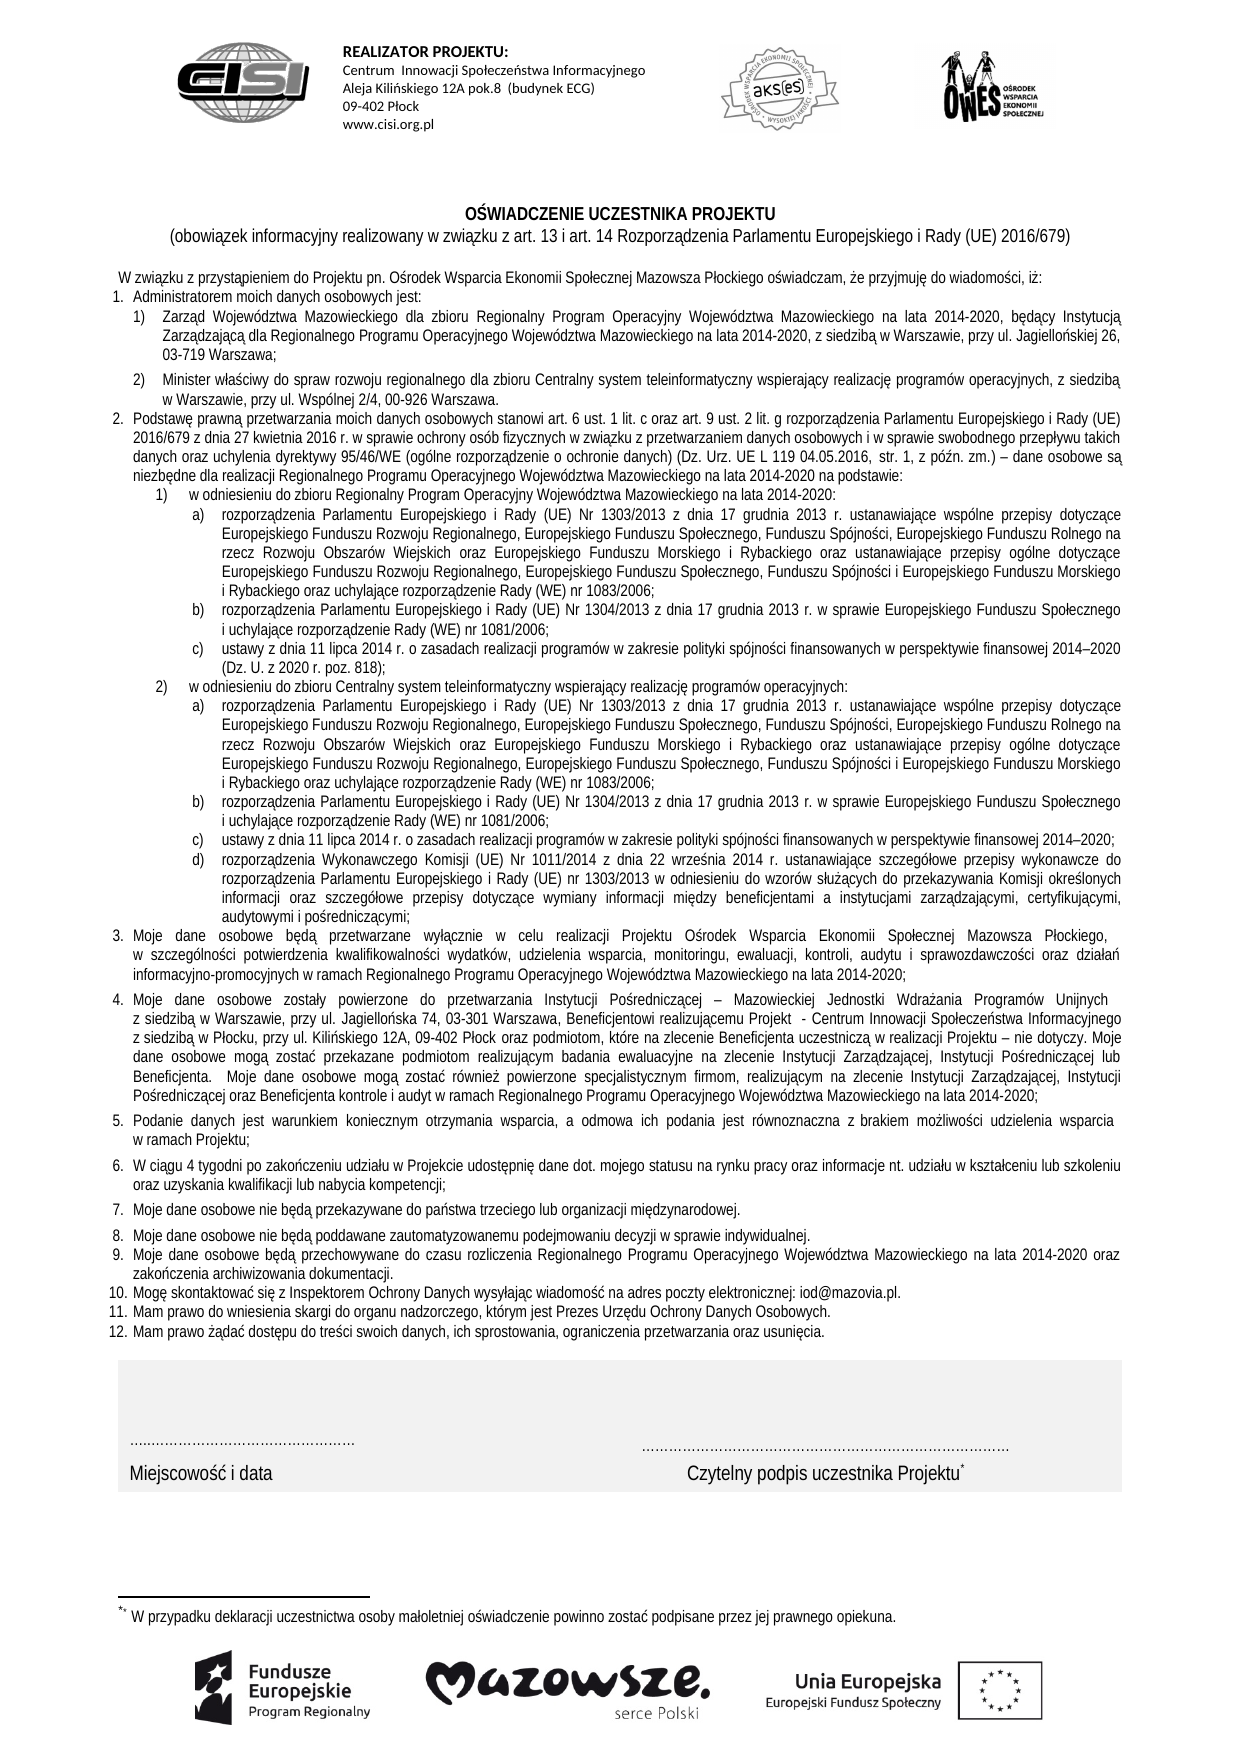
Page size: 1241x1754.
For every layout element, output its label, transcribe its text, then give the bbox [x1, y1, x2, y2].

table_cell Miejscowość i data [118, 1461, 529, 1492]
text (obowiązek informacyjny realizowany w związku z art. 13 i art. 14 Rozporządzenia Parlamentu Europejskiego i Rady (UE) 2016/679) [118, 225, 1122, 246]
text OŚWIADCZENIE UCZESTNIKA PROJEKTU [118, 203, 1122, 225]
list Moje dane osobowe zostały powierzone do przetwarzania Instytucji Pośredniczącej – Mazowieckiej Jednostki Wdrażania Programów Unijnych z siedzibą w Warszawie, przy ul. Jagiellońska 74, 03-301 Warszawa, Beneficjentowi realizującemu Projekt - Centrum Innowacji Społeczeństwa Informacyjnego z siedzibą w Płocku, przy ul. Kilińskiego 12A, 09-402 Płock oraz podmiotom, które na zlecenie Beneficjenta uczestniczą w realizacji Projektu – nie dotyczy. Moje dane osobowe mogą zostać przekazane podmiotom realizującym badania ewaluacyjne na zlecenie Instytucji Zarządzającej, Instytucji Pośredniczącej lub Beneficjenta. Moje dane osobowe mogą zostać również powierzone specjalistycznym firmom, realizującym na zlecenie Instytucji Zarządzającej, Instytucji Pośredniczącej oraz Beneficjenta kontrole i audyt w ramach Regionalnego Programu Operacyjnego Województwa Mazowieckiego na lata 2014-2020; [118, 990, 1122, 1105]
table_header …..……………………………………… [118, 1360, 529, 1461]
list rozporządzenia Parlamentu Europejskiego i Rady (UE) Nr 1303/2013 z dnia 17 grudnia 2013 r. ustanawiające wspólne przepisy dotyczące Europejskiego Funduszu Rozwoju Regionalnego, Europejskiego Funduszu Społecznego, Funduszu Spójności, Europejskiego Funduszu Rolnego na rzecz Rozwoju Obszarów Wiejskich oraz Europejskiego Funduszu Morskiego i Rybackiego oraz ustanawiające przepisy ogólne dotyczące Europejskiego Funduszu Rozwoju Regionalnego, Europejskiego Funduszu Społecznego, Funduszu Spójności i Europejskiego Funduszu Morskiego i Rybackiego oraz uchylające rozporządzenie Rady (WE) nr 1083/2006; [192, 696, 1122, 792]
table_cell Czytelny podpis uczestnika Projektu* [529, 1461, 1122, 1492]
list rozporządzenia Parlamentu Europejskiego i Rady (UE) Nr 1304/2013 z dnia 17 grudnia 2013 r. w sprawie Europejskiego Funduszu Społecznego i uchylające rozporządzenie Rady (WE) nr 1081/2006; [192, 792, 1122, 830]
list Mogę skontaktować się z Inspektorem Ochrony Danych wysyłając wiadomość na adres poczty elektronicznej: iod@mazovia.pl. [118, 1283, 1122, 1302]
picture [719, 44, 841, 133]
list Moje dane osobowe będą przetwarzane wyłącznie w celu realizacji Projektu Ośrodek Wsparcia Ekonomii Społecznej Mazowsza Płockiego, w szczególności potwierdzenia kwalifikowalności wydatków, udzielenia wsparcia, monitoringu, ewaluacji, kontroli, audytu i sprawozdawczości oraz działań informacyjno-promocyjnych w ramach Regionalnego Programu Operacyjnego Województwa Mazowieckiego na lata 2014-2020; [118, 926, 1122, 983]
picture [195, 1650, 1045, 1725]
list Mam prawo do wniesienia skargi do organu nadzorczego, którym jest Prezes Urzędu Ochrony Danych Osobowych. [118, 1302, 1122, 1321]
list Moje dane osobowe będą przechowywane do czasu rozliczenia Regionalnego Programu Operacyjnego Województwa Mazowieckiego na lata 2014-2020 oraz zakończenia archiwizowania dokumentacji. [118, 1245, 1122, 1283]
list Mam prawo żądać dostępu do treści swoich danych, ich sprostowania, ograniczenia przetwarzania oraz usunięcia. [118, 1321, 1122, 1341]
list w odniesieniu do zbioru Centralny system teleinformatyczny wspierający realizację programów operacyjnych: [155, 677, 1122, 696]
text W związku z przystąpieniem do Projektu pn. Ośrodek Wsparcia Ekonomii Społecznej Mazowsza Płockiego oświadczam, że przyjmuję do wiadomości, iż: [118, 268, 1122, 287]
table_header ……………………………………………………………………… [529, 1360, 1122, 1461]
list Moje dane osobowe nie będą przekazywane do państwa trzeciego lub organizacji międzynarodowej. [118, 1200, 1122, 1219]
list Minister właściwy do spraw rozwoju regionalnego dla zbioru Centralny system teleinformatyczny wspierający realizację programów operacyjnych, z siedzibą w Warszawie, przy ul. Wspólnej 2/4, 00-926 Warszawa. [133, 370, 1122, 408]
list w odniesieniu do zbioru Regionalny Program Operacyjny Województwa Mazowieckiego na lata 2014-2020: [155, 485, 1122, 504]
list Podanie danych jest warunkiem koniecznym otrzymania wsparcia, a odmowa ich podania jest równoznaczna z brakiem możliwości udzielenia wsparcia w ramach Projektu; [118, 1111, 1122, 1149]
list rozporządzenia Parlamentu Europejskiego i Rady (UE) Nr 1304/2013 z dnia 17 grudnia 2013 r. w sprawie Europejskiego Funduszu Społecznego i uchylające rozporządzenie Rady (WE) nr 1081/2006; [192, 600, 1122, 638]
list Moje dane osobowe nie będą poddawane zautomatyzowanemu podejmowaniu decyzji w sprawie indywidualnej. [118, 1226, 1122, 1245]
list ustawy z dnia 11 lipca 2014 r. o zasadach realizacji programów w zakresie polityki spójności finansowanych w perspektywie finansowej 2014–2020; [192, 830, 1122, 849]
picture [176, 41, 312, 124]
list ustawy z dnia 11 lipca 2014 r. o zasadach realizacji programów w zakresie polityki spójności finansowanych w perspektywie finansowej 2014–2020 (Dz. U. z 2020 r. poz. 818); [192, 638, 1122, 677]
list rozporządzenia Parlamentu Europejskiego i Rady (UE) Nr 1303/2013 z dnia 17 grudnia 2013 r. ustanawiające wspólne przepisy dotyczące Europejskiego Funduszu Rozwoju Regionalnego, Europejskiego Funduszu Społecznego, Funduszu Spójności, Europejskiego Funduszu Rolnego na rzecz Rozwoju Obszarów Wiejskich oraz Europejskiego Funduszu Morskiego i Rybackiego oraz ustanawiające przepisy ogólne dotyczące Europejskiego Funduszu Rozwoju Regionalnego, Europejskiego Funduszu Społecznego, Funduszu Spójności i Europejskiego Funduszu Morskiego i Rybackiego oraz uchylające rozporządzenie Rady (WE) nr 1083/2006; [192, 504, 1122, 600]
list Zarząd Województwa Mazowieckiego dla zbioru Regionalny Program Operacyjny Województwa Mazowieckiego na lata 2014-2020, będący Instytucją Zarządzającą dla Regionalnego Programu Operacyjnego Województwa Mazowieckiego na lata 2014-2020, z siedzibą w Warszawie, przy ul. Jagiellońskiej 26, 03-719 Warszawa; [133, 306, 1122, 364]
list Administratorem moich danych osobowych jest: [118, 287, 1122, 306]
list W ciągu 4 tygodni po zakończeniu udziału w Projekcie udostępnię dane dot. mojego statusu na rynku pracy oraz informacje nt. udziału w kształceniu lub szkoleniu oraz uzyskania kwalifikacji lub nabycia kompetencji; [118, 1156, 1122, 1194]
list Podstawę prawną przetwarzania moich danych osobowych stanowi art. 6 ust. 1 lit. c oraz art. 9 ust. 2 lit. g rozporządzenia Parlamentu Europejskiego i Rady (UE) 2016/679 z dnia 27 kwietnia 2016 r. w sprawie ochrony osób fizycznych w związku z przetwarzaniem danych osobowych i w sprawie swobodnego przepływu takich danych oraz uchylenia dyrektywy 95/46/WE (ogólne rozporządzenie o ochronie danych) (Dz. Urz. UE L 119 04.05.2016, str. 1, z późn. zm.) – dane osobowe są niezbędne dla realizacji Regionalnego Programu Operacyjnego Województwa Mazowieckiego na lata 2014-2020 na podstawie: [118, 408, 1122, 485]
list rozporządzenia Wykonawczego Komisji (UE) Nr 1011/2014 z dnia 22 września 2014 r. ustanawiające szczegółowe przepisy wykonawcze do rozporządzenia Parlamentu Europejskiego i Rady (UE) nr 1303/2013 w odniesieniu do wzorów służących do przekazywania Komisji określonych informacji oraz szczegółowe przepisy dotyczące wymiany informacji między beneficjentami a instytucjami zarządzającymi, certyfikującymi, audytowymi i pośredniczącymi; [192, 849, 1122, 926]
